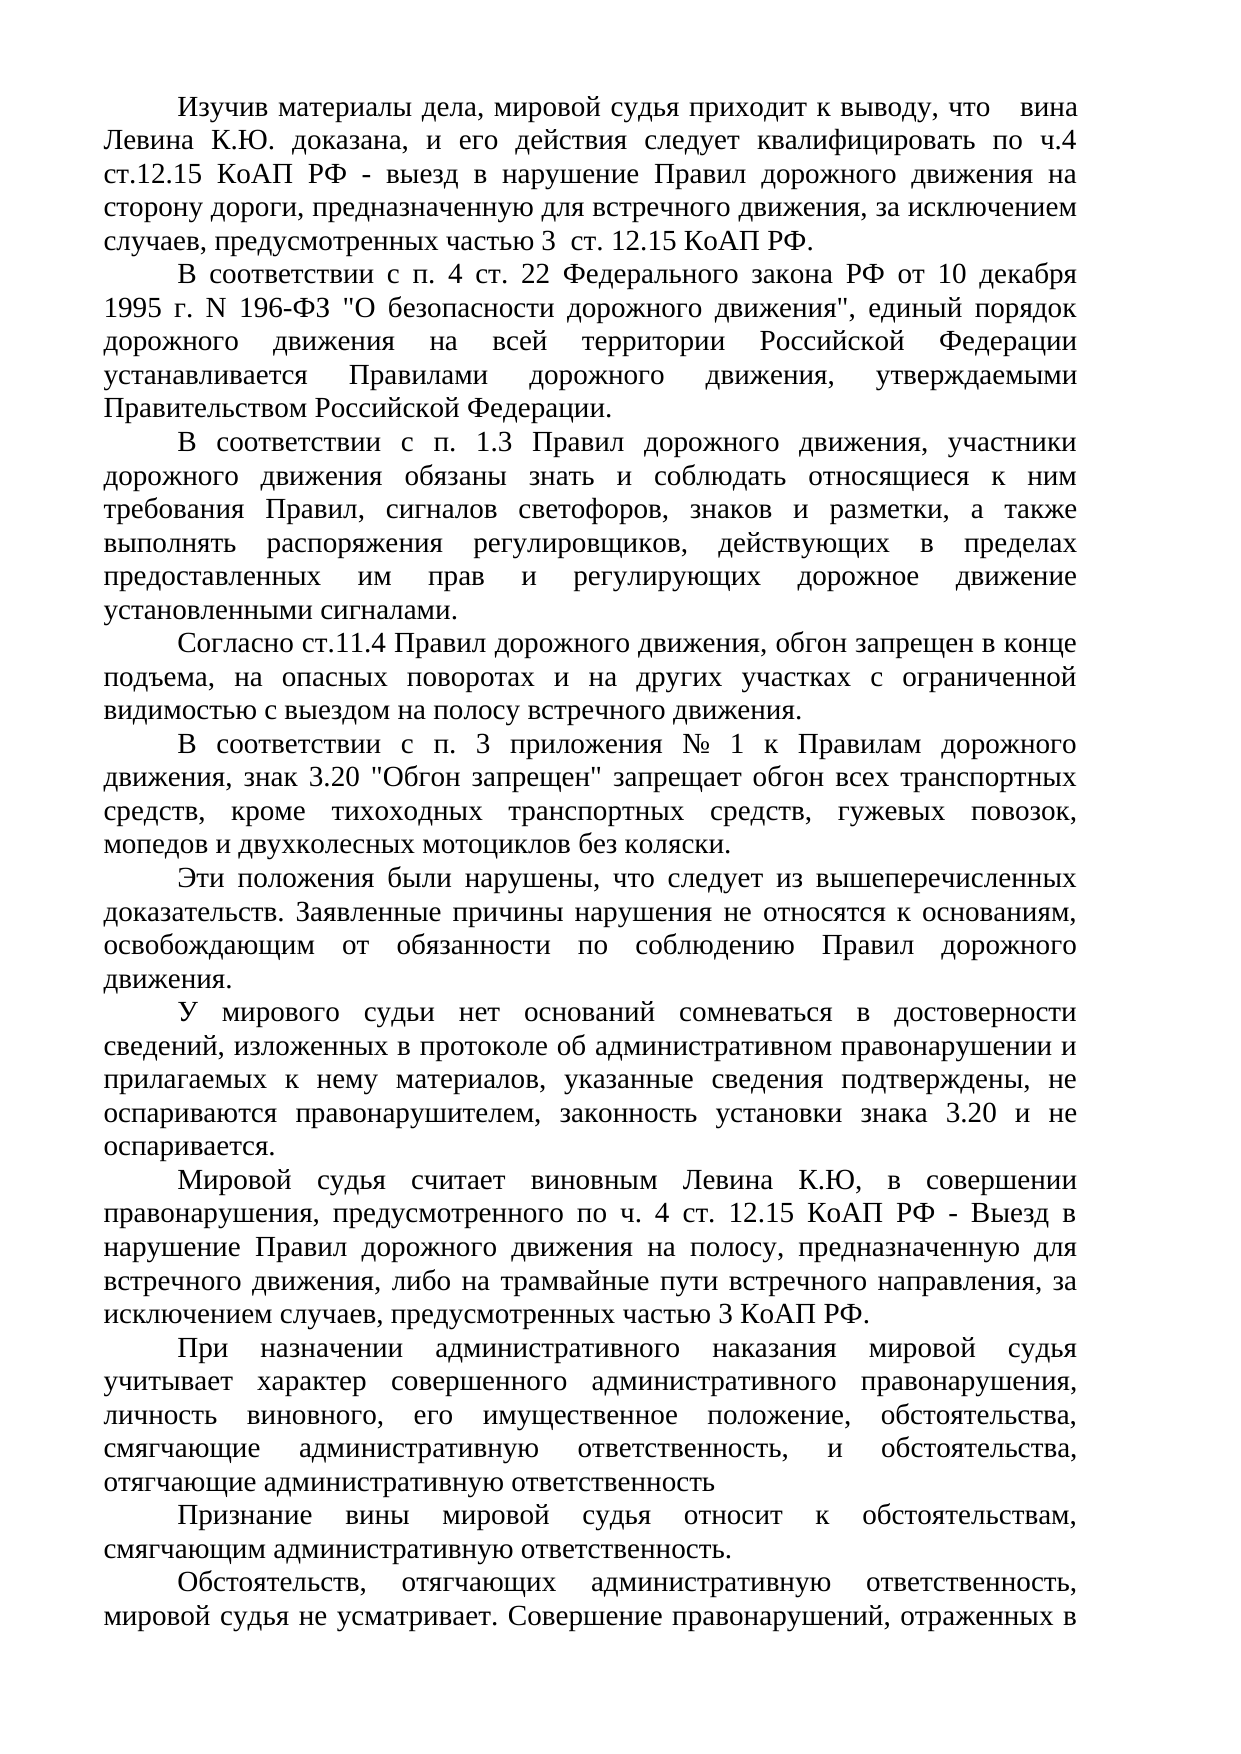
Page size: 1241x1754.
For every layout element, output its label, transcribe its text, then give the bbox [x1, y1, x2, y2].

text Эти положения были нарушены, что следует из вышеперечисленных доказательств. Заявленные причины нарушения не относятся к основаниям, освобождающим от обязанности по соблюдению Правил дорожного движения. [103, 860, 1078, 994]
text У мирового судьи нет оснований сомневаться в достоверности сведений, изложенных в протоколе об административном правонарушении и прилагаемых к нему материалов, указанные сведения подтверждены, не оспариваются правонарушителем, законность установки знака 3.20 и не оспаривается. [103, 994, 1078, 1162]
text Согласно ст.11.4 Правил дорожного движения, обгон запрещен в конце подъема, на опасных поворотах и на других участках с ограниченной видимостью с выездом на полосу встречного движения. [103, 625, 1078, 726]
text В соответствии с п. 3 приложения № 1 к Правилам дорожного движения, знак 3.20 "Обгон запрещен" запрещает обгон всех транспортных средств, кроме тихоходных транспортных средств, гужевых повозок, мопедов и двухколесных мотоциклов без коляски. [103, 726, 1078, 860]
text Признание вины мировой судья относит к обстоятельствам, смягчающим административную ответственность. [103, 1497, 1078, 1564]
text Изучив материалы дела, мировой судья приходит к выводу, что вина Левина К.Ю. доказана, и его действия следует квалифицировать по ч.4 ст.12.15 КоАП РФ - выезд в нарушение Правил дорожного движения на сторону дороги, предназначенную для встречного движения, за исключением случаев, предусмотренных частью 3 ст. 12.15 КоАП РФ. [103, 89, 1078, 256]
text В соответствии с п. 4 ст. 22 Федерального закона РФ от 10 декабря 1995 г. N 196-ФЗ "О безопасности дорожного движения", единый порядок дорожного движения на всей территории Российской Федерации устанавливается Правилами дорожного движения, утверждаемыми Правительством Российской Федерации. [103, 256, 1078, 424]
text При назначении административного наказания мировой судья учитывает характер совершенного административного правонарушения, личность виновного, его имущественное положение, обстоятельства, смягчающие административную ответственность, и обстоятельства, отягчающие административную ответственность [103, 1330, 1078, 1497]
text В соответствии с п. 1.3 Правил дорожного движения, участники дорожного движения обязаны знать и соблюдать относящиеся к ним требования Правил, сигналов светофоров, знаков и разметки, а также выполнять распоряжения регулировщиков, действующих в пределах предоставленных им прав и регулирующих дорожное движение установленными сигналами. [103, 424, 1078, 625]
text Мировой судья считает виновным Левина К.Ю, в совершении правонарушения, предусмотренного по ч. 4 ст. 12.15 КоАП РФ - Выезд в нарушение Правил дорожного движения на полосу, предназначенную для встречного движения, либо на трамвайные пути встречного направления, за исключением случаев, предусмотренных частью 3 КоАП РФ. [103, 1162, 1078, 1330]
